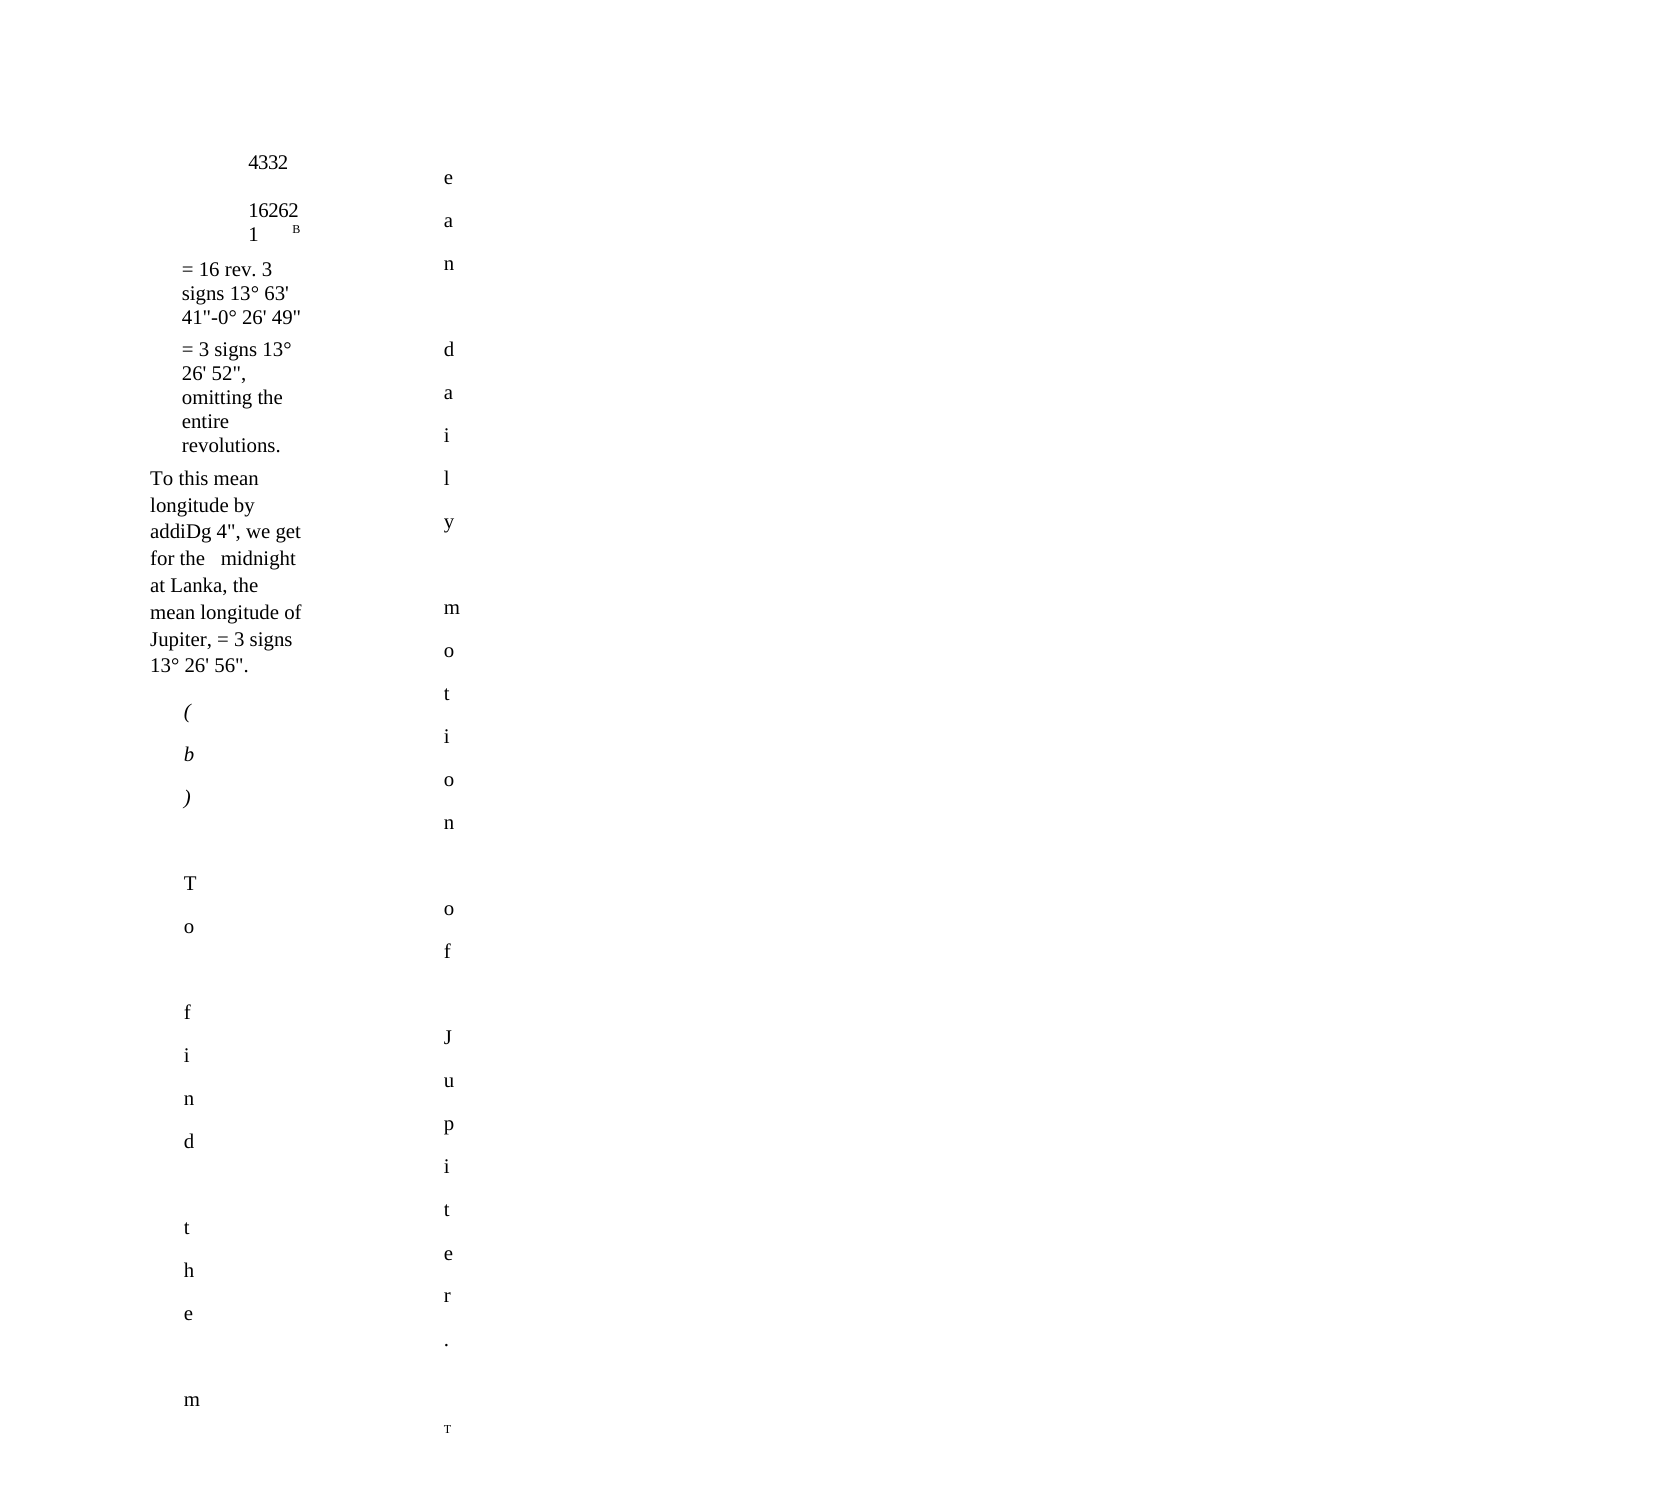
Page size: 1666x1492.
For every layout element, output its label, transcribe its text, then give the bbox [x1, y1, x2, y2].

text = 16 rev. 3 signs 13° 63' 41"-0° 26' 49" [182, 257, 303, 329]
text 4332 162621 B [248, 150, 303, 246]
text To this mean longitude by addiDg 4", we get for the midnight at Lanka, the mean longitude of Jupiter, = 3 signs 13° 26' 56". [150, 464, 303, 678]
text = 3 signs 13° 26' 52", omitting the entire revolutions. [182, 337, 303, 457]
